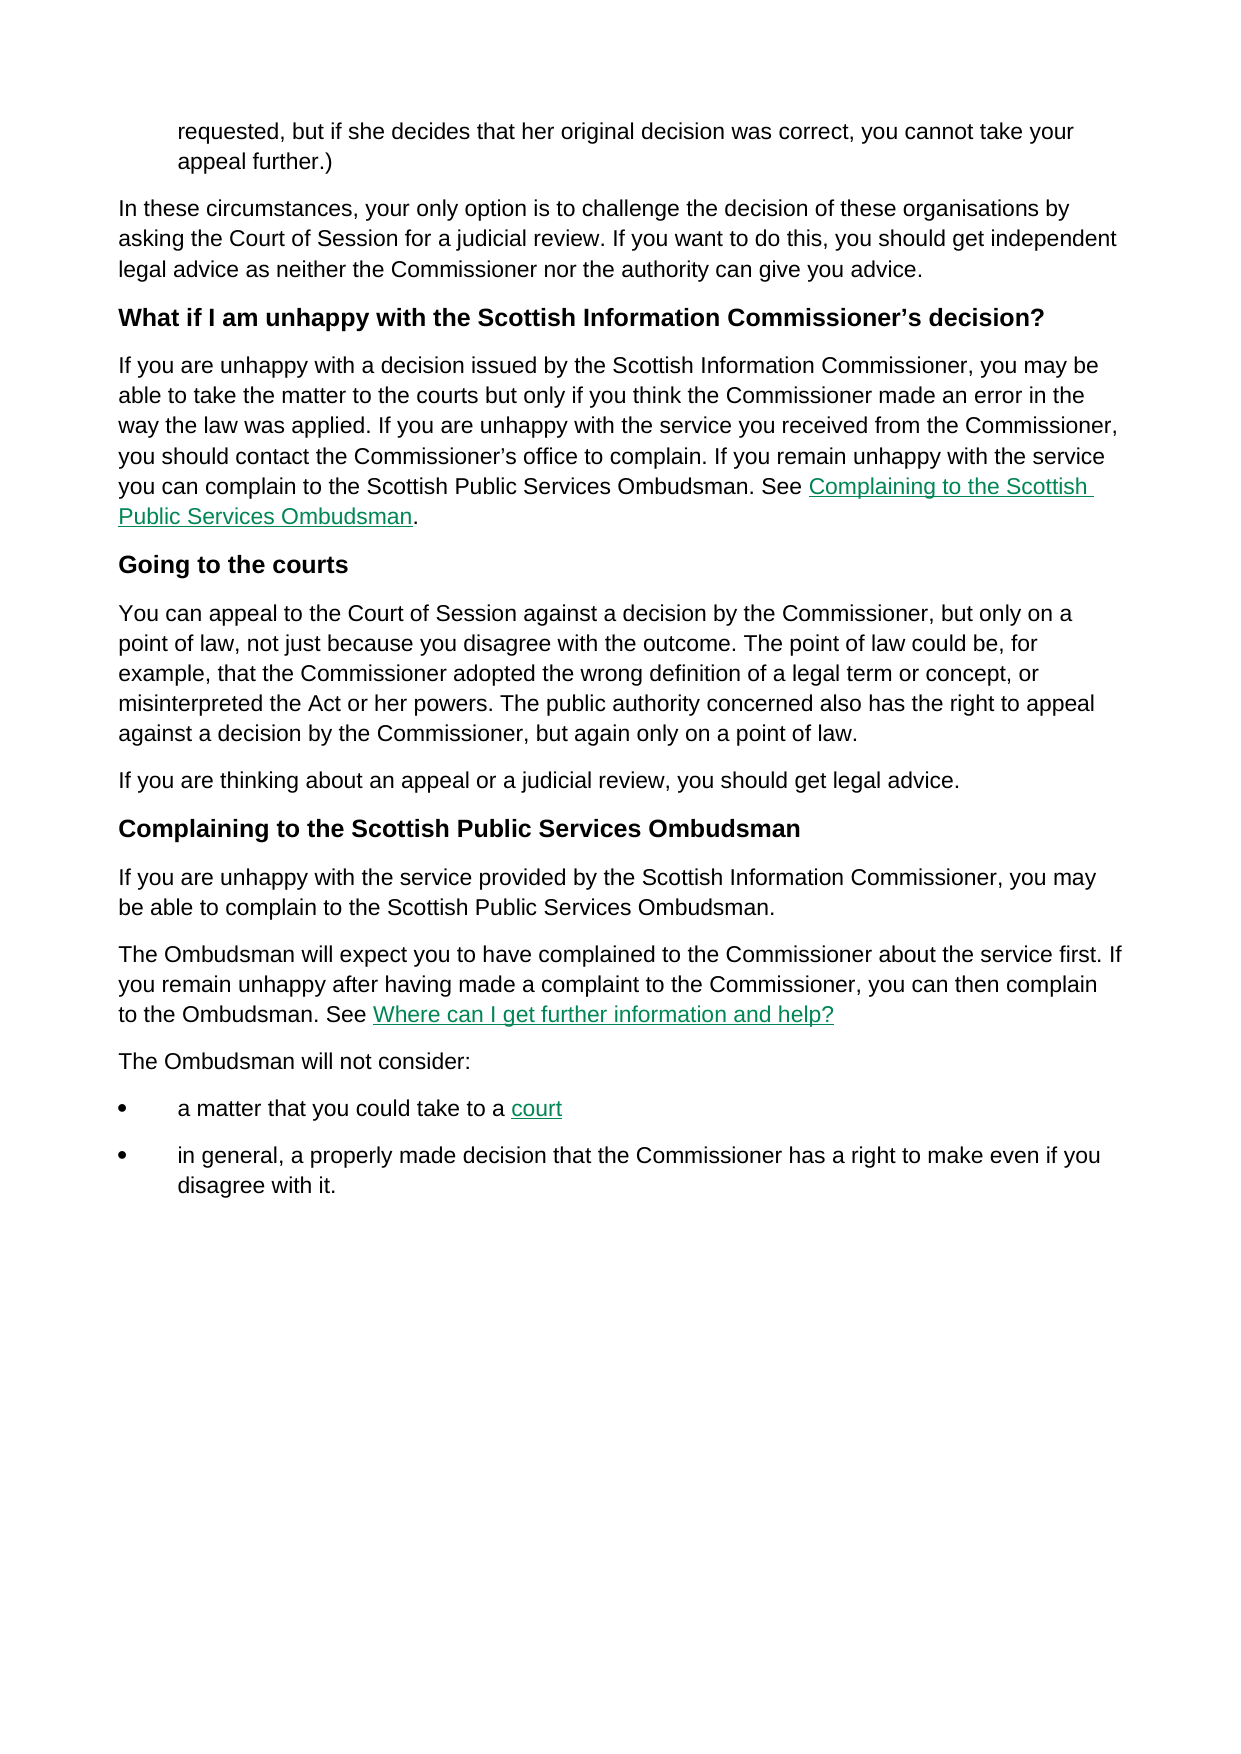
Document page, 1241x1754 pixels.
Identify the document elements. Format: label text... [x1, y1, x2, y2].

text If you are unhappy with the service provided by the Scottish Information Commissioner, you may be able to complain to the Scottish Public Services Ombudsman. [118, 864, 1122, 920]
text You can appeal to the Court of Session against a decision by the Commissioner, but only on a point of law, not just because you disagree with the outcome. The point of law could be, for example, that the Commissioner adopted the wrong definition of a legal term or concept, or misinterpreted the Act or her powers. The public authority concerned also has the right to appeal against a decision by the Commissioner, but again only on a point of law. [118, 599, 1122, 747]
text The Ombudsman will expect you to have complained to the Commissioner about the service first. If you remain unhappy after having made a complaint to the Commissioner, you can then complain to the Ombudsman. See Where can I get further information and help? [118, 941, 1122, 1028]
text If you are thinking about an appeal or a judicial review, you should get legal advice. [118, 767, 1122, 794]
text In these circumstances, your only option is to challenge the decision of these organisations by asking the Court of Session for a judicial review. If you want to do this, you should get independent legal advice as neither the Commissioner nor the authority can give you advice. [118, 195, 1122, 282]
list a matter that you could take to a court [118, 1095, 1122, 1121]
text The Ombudsman will not consider: [118, 1048, 1122, 1074]
subtitle Going to the courts [118, 550, 1122, 579]
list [118, 118, 1122, 175]
subtitle What if I am unhappy with the Scottish Information Commissioner’s decision? [118, 302, 1122, 331]
text If you are unhappy with a decision issued by the Scottish Information Commissioner, you may be able to take the matter to the courts but only if you think the Commissioner made an error in the way the law was applied. If you are unhappy with the service you received from the Commissioner, you should contact the Commissioner’s office to complain. If you remain unhappy with the service you can complain to the Scottish Public Services Ombudsman. See Complaining to the Scottish Public Services Ombudsman. [118, 352, 1122, 529]
list in general, a properly made decision that the Commissioner has a right to make even if you disagree with it. [118, 1142, 1122, 1198]
subtitle Complaining to the Scottish Public Services Ombudsman [118, 814, 1122, 843]
